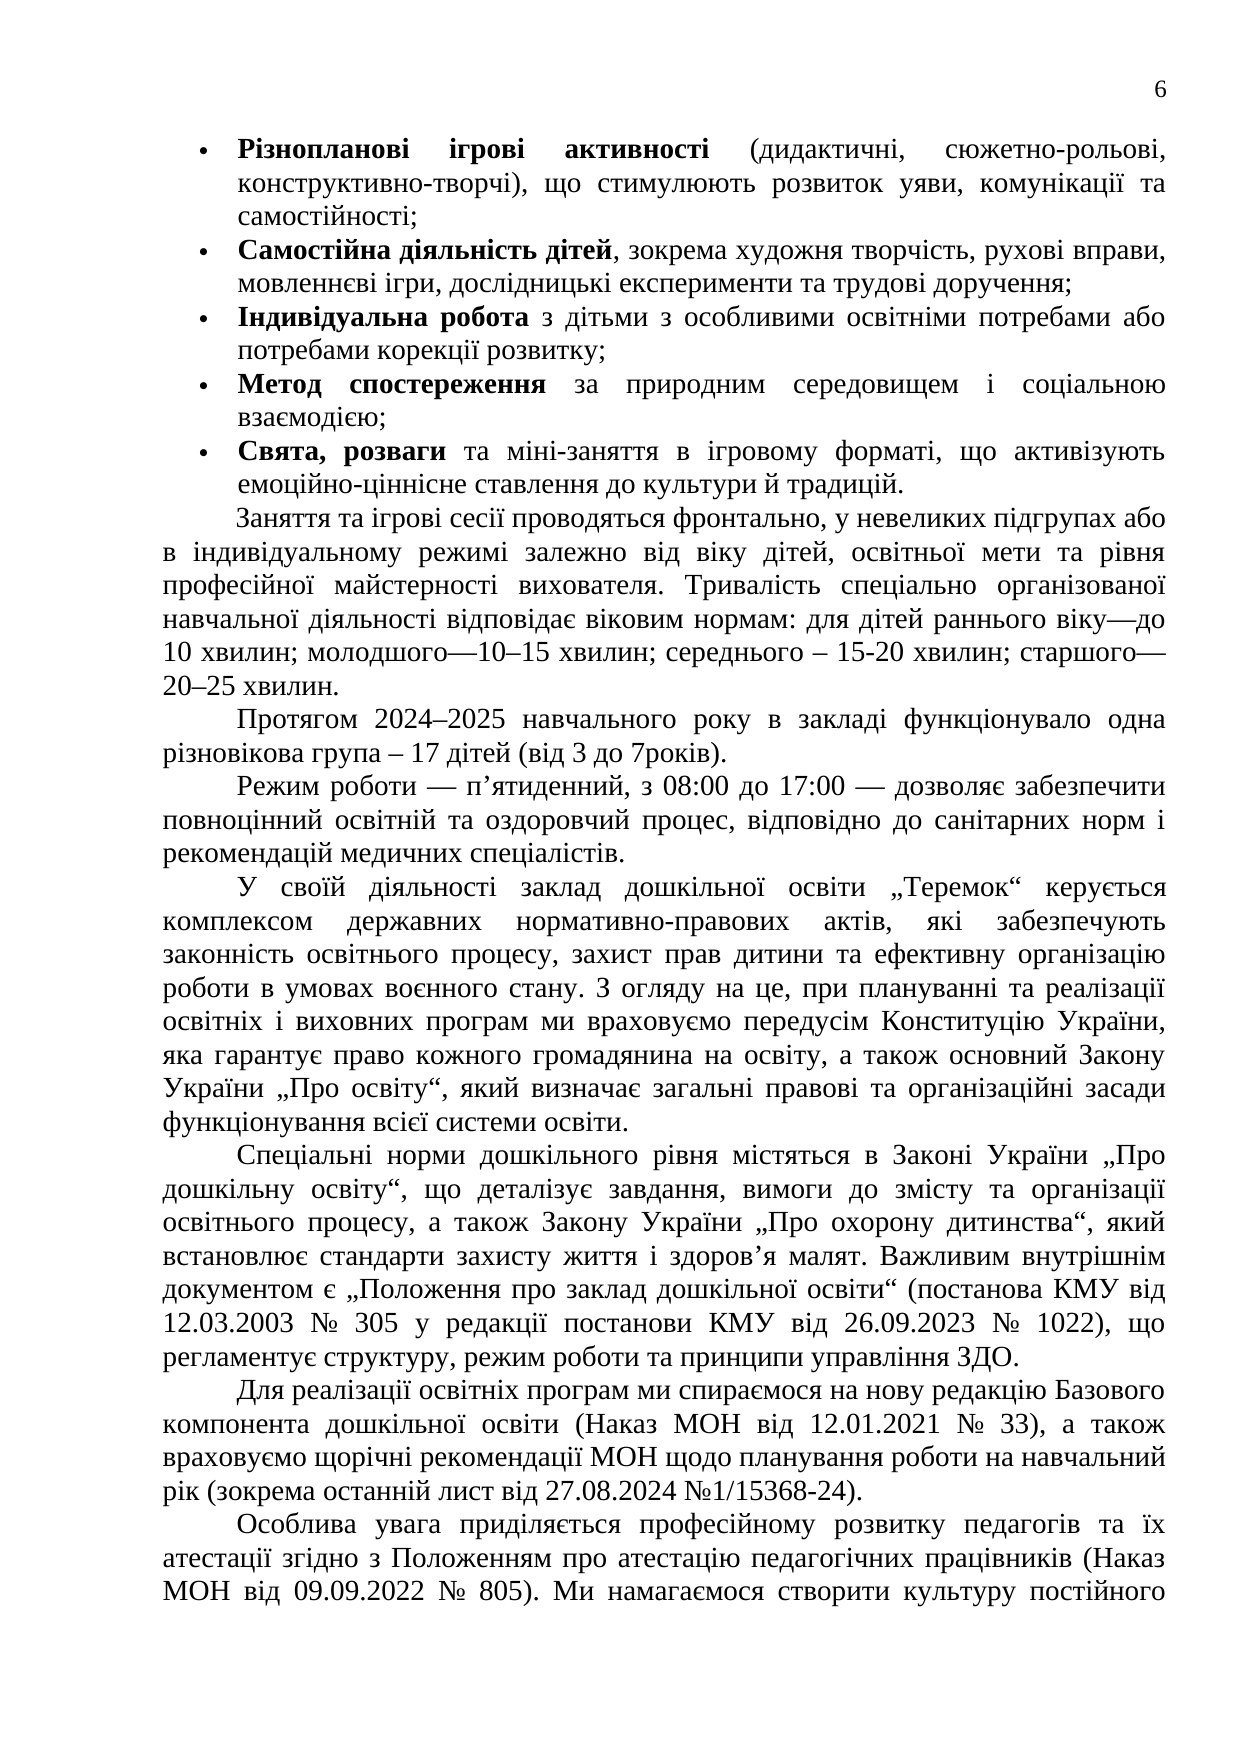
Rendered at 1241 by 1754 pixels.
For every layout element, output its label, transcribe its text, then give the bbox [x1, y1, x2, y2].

text Заняття та ігрові сесії проводяться фронтально, у невеликих підгрупах або в індивідуальному режимі залежно від віку дітей, освітньої мети та рівня професійної майстерності вихователя. Тривалість спеціально організованої навчальної діяльності відповідає віковим нормам: для дітей раннього віку—до 10 хвилин; молодшого—10–15 хвилин; середнього – 15-20 хвилин; старшого—20–25 хвилин. [162, 500, 1167, 701]
list Індивідуальна робота з дітьми з особливими освітніми потребами або потребами корекції розвитку; [200, 299, 1167, 366]
text Спеціальні норми дошкільного рівня містяться в Законі України „Про дошкільну освіту“, що деталізує завдання, вимоги до змісту та організації освітнього процесу, а також Закону України „Про охорону дитинства“, який встановлює стандарти захисту життя і здоров’я малят. Важливим внутрішнім документом є „Положення про заклад дошкільної освіти“ (постанова КМУ від 12.03.2003 № 305 у редакції постанови КМУ від 26.09.2023 № 1022), що регламентує структуру, режим роботи та принципи управління ЗДО. [162, 1137, 1167, 1372]
list Самостійна діяльність дітей, зокрема художня творчість, рухові вправи, мовленнєві ігри, дослідницькі експерименти та трудові доручення; [200, 232, 1167, 299]
text Режим роботи — п’ятиденний, з 08:00 до 17:00 — дозволяє забезпечити повноцінний освітній та оздоровчий процес, відповідно до санітарних норм і рекомендацій медичних спеціалістів. [162, 768, 1167, 869]
text Для реалізації освітніх програм ми спираємося на нову редакцію Базового компонента дошкільної освіти (Наказ МОН від 12.01.2021 № 33), а також враховуємо щорічні рекомендації МОН щодо планування роботи на навчальний рік (зокрема останній лист від 27.08.2024 №1/15368-24). [162, 1372, 1167, 1506]
text Протягом 2024–2025 навчального року в закладі функціонувало одна різновікова група – 17 дітей (від 3 до 7років). [162, 701, 1167, 768]
list Свята, розваги та міні-заняття в ігровому форматі, що активізують емоційно-ціннісне ставлення до культури й традицій. [200, 433, 1167, 500]
list Метод спостереження за природним середовищем і соціальною взаємодією; [200, 366, 1167, 433]
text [162, 1506, 1167, 1607]
text У своїй діяльності заклад дошкільної освіти „Теремок“ керується комплексом державних нормативно-правових актів, які забезпечують законність освітнього процесу, захист прав дитини та ефективну організацію роботи в умовах воєнного стану. З огляду на це, при плануванні та реалізації освітніх і виховних програм ми враховуємо передусім Конституцію України, яка гарантує право кожного громадянина на освіту, а також основний Закону України „Про освіту“, який визначає загальні правові та організаційні засади функціонування всієї системи освіти. [162, 869, 1167, 1137]
list Різнопланові ігрові активності (дидактичні, сюжетно-рольові, конструктивно-творчі), що стимулюють розвиток уяви, комунікації та самостійності; [200, 131, 1167, 232]
